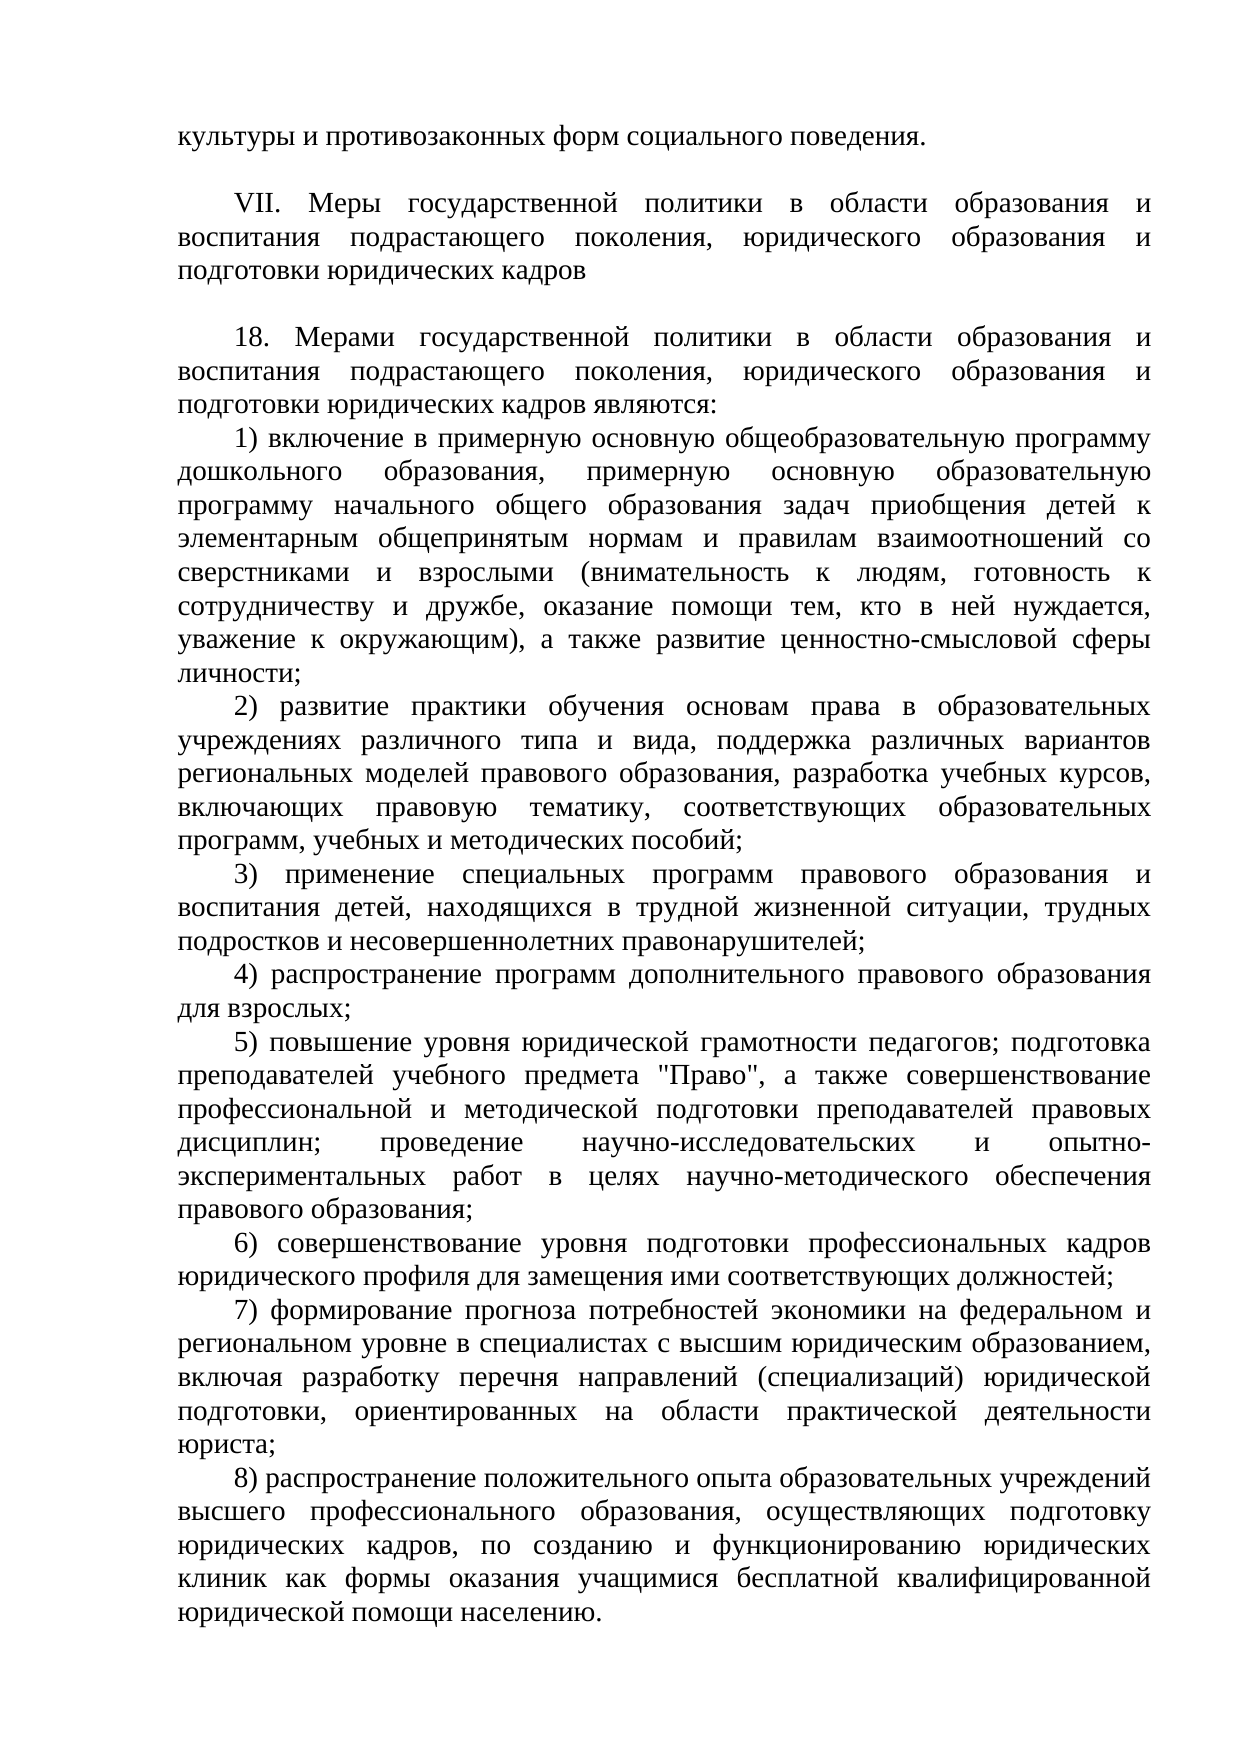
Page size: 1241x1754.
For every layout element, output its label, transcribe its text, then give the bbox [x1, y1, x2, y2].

text 1) включение в примерную основную общеобразовательную программу дошкольного образования, примерную основную образовательную программу начального общего образования задач приобщения детей к элементарным общепринятым нормам и правилам взаимоотношений со сверстниками и взрослыми (внимательность к людям, готовность к сотрудничеству и дружбе, оказание помощи тем, кто в ней нуждается, уважение к окружающим), а также развитие ценностно-смысловой сферы личности; [177, 420, 1152, 688]
text 8) распространение положительного опыта образовательных учреждений высшего профессионального образования, осуществляющих подготовку юридических кадров, по созданию и функционированию юридических клиник как формы оказания учащимися бесплатной квалифицированной юридической помощи населению. [177, 1460, 1152, 1627]
text 18. Мерами государственной политики в области образования и воспитания подрастающего поколения, юридического образования и подготовки юридических кадров являются: [177, 319, 1152, 420]
text 2) развитие практики обучения основам права в образовательных учреждениях различного типа и вида, поддержка различных вариантов региональных моделей правового образования, разработка учебных курсов, включающих правовую тематику, соответствующих образовательных программ, учебных и методических пособий; [177, 688, 1152, 856]
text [177, 118, 1152, 152]
text 5) повышение уровня юридической грамотности педагогов; подготовка преподавателей учебного предмета "Право", а также совершенствование профессиональной и методической подготовки преподавателей правовых дисциплин; проведение научно-исследовательских и опытно-экспериментальных работ в целях научно-методического обеспечения правового образования; [177, 1024, 1152, 1225]
text VII. Меры государственной политики в области образования и воспитания подрастающего поколения, юридического образования и подготовки юридических кадров [177, 185, 1152, 286]
text 6) совершенствование уровня подготовки профессиональных кадров юридического профиля для замещения ими соответствующих должностей; [177, 1225, 1152, 1292]
text 7) формирование прогноза потребностей экономики на федеральном и региональном уровне в специалистах с высшим юридическим образованием, включая разработку перечня направлений (специализаций) юридической подготовки, ориентированных на области практической деятельности юриста; [177, 1292, 1152, 1460]
text 4) распространение программ дополнительного правового образования для взрослых; [177, 957, 1152, 1024]
text 3) применение специальных программ правового образования и воспитания детей, находящихся в трудной жизненной ситуации, трудных подростков и несовершеннолетних правонарушителей; [177, 856, 1152, 957]
